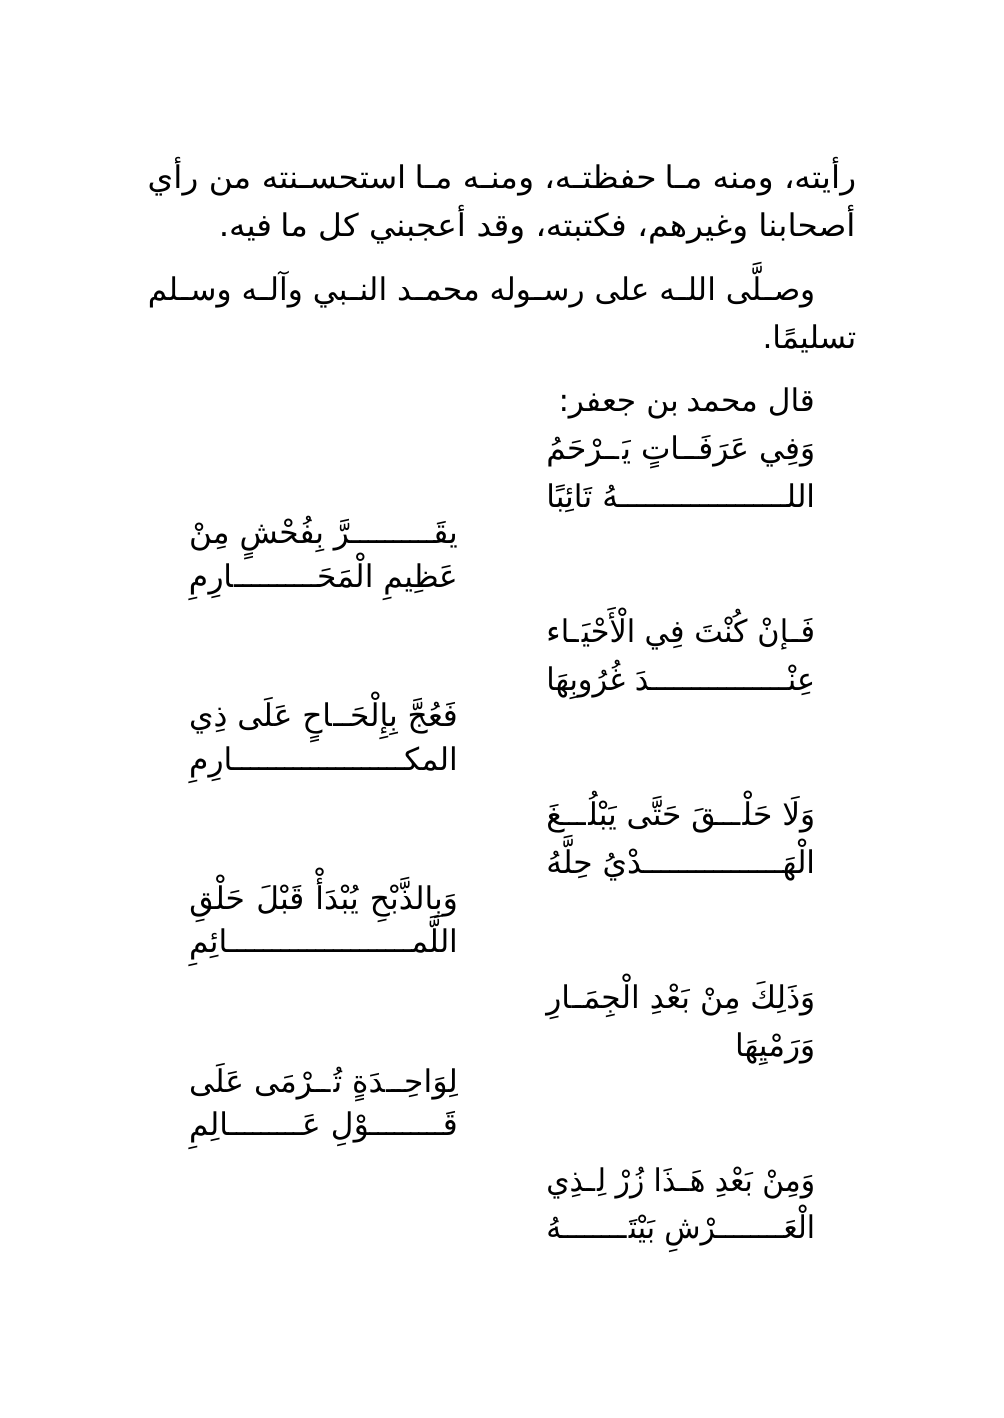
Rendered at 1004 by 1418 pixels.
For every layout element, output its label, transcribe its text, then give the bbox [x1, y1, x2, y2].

text وَلَا حَلْقَ حَتَّى يَبْلُغَ الْهَدْيُ حِلَّهُ [546, 784, 815, 880]
text وَمِنْ بَعْدِ هَذَا زُرْ لِذِي الْعَرْشِ بَيْتَهُ [546, 1150, 815, 1246]
text فَإنْ كُنْتَ فِي الْأَحْيَاء عِنْدَ غُرُوبِهَا [546, 602, 815, 697]
text وصلَّى الله على رسوله محمد النبي وآله وسلم تسليمًا. [148, 260, 856, 356]
text قال محمد بن جعفر: [148, 371, 856, 419]
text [148, 148, 856, 243]
text يقَرَّ بِفُحْشٍ مِنْ عَظِيمِ الْمَحَارِمِ [189, 514, 458, 594]
text فَعُجَّ بِإِلْحَاحٍ عَلَى ذِي المكارِمِ [189, 697, 458, 777]
text وَفِي عَرَفَاتٍ يَرْحَمُ اللهُ تَائِبًا [546, 419, 815, 514]
text وَذَلِكَ مِنْ بَعْدِ الْجِمَارِ وَرَمْيِهَا [546, 967, 815, 1063]
text وَبِالذَّبْحِ يُبْدَأْ قَبْلَ حَلْقِ اللَّمائِمِ [189, 880, 458, 960]
text لِوَاحِدَةٍ تُرْمَى عَلَى قَوْلِ عَالِمِ [189, 1063, 458, 1143]
